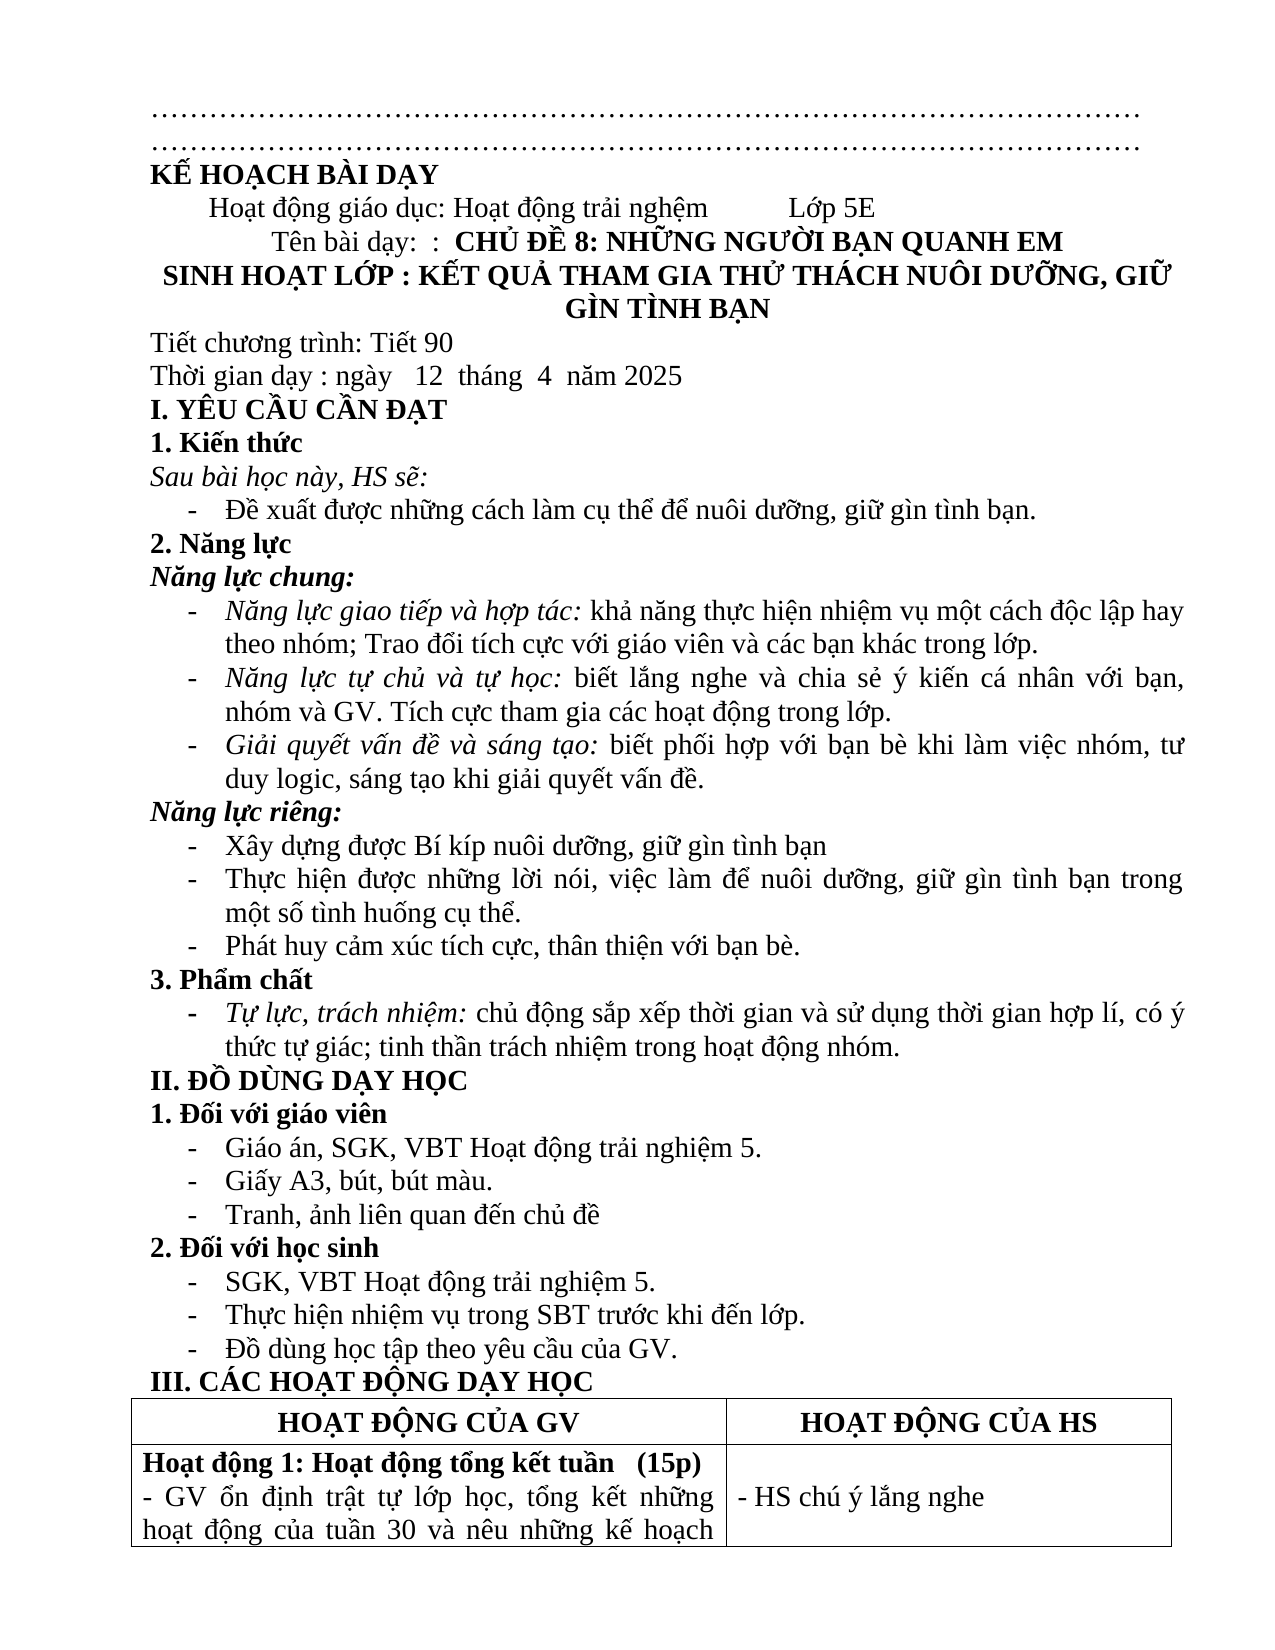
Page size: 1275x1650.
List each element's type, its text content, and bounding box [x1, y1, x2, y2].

table_header HOẠT ĐỘNG CỦA GV [132, 1399, 726, 1444]
list Năng lực tự chủ và tự học: biết lắng nghe và chia sẻ ý kiến cá nhân với bạn, nhóm và GV. Tích cực tham gia các hoạt động trong lớp. [187, 660, 1185, 727]
list Tự lực, trách nhiệm: chủ động sắp xếp thời gian và sử dụng thời gian hợp lí, có ý thức tự giác; tinh thần trách nhiệm trong hoạt động nhóm. [187, 996, 1185, 1063]
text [150, 90, 1185, 123]
list Đề xuất được những cách làm cụ thể để nuôi dưỡng, giữ gìn tình bạn. [187, 492, 1185, 526]
list Giải quyết vấn đề và sáng tạo: biết phối hợp với bạn bè khi làm việc nhóm, tư duy logic, sáng tạo khi giải quyết vấn đề. [187, 727, 1185, 794]
list Tranh, ảnh liên quan đến chủ đề [187, 1197, 1185, 1230]
list Giáo án, SGK, VBT Hoạt động trải nghiệm 5. [187, 1130, 1185, 1163]
text 2. Năng lực [150, 526, 1185, 559]
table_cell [727, 1445, 1171, 1546]
list Năng lực giao tiếp và hợp tác: khả năng thực hiện nhiệm vụ một cách độc lập hay theo nhóm; Trao đổi tích cực với giáo viên và các bạn khác trong lớp. [187, 593, 1185, 660]
text III. CÁC HOẠT ĐỘNG DẠY HỌC [150, 1364, 1185, 1398]
list Thực hiện được những lời nói, việc làm để nuôi dưỡng, giữ gìn tình bạn trong một số tình huống cụ thể. [187, 861, 1185, 928]
list Đồ dùng học tập theo yêu cầu của GV. [187, 1331, 1185, 1364]
text 1. Đối với giáo viên [150, 1096, 1185, 1130]
table_header HOẠT ĐỘNG CỦA HS [727, 1399, 1171, 1444]
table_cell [132, 1445, 726, 1546]
list Xây dựng được Bí kíp nuôi dưỡng, giữ gìn tình bạn [187, 828, 1185, 861]
text Năng lực riêng: [150, 794, 1185, 828]
text Hoạt động giáo dục: Hoạt động trải nghệm Lớp 5E [150, 191, 1185, 224]
text 1. Kiến thức [150, 425, 1185, 459]
text II. ĐỒ DÙNG DẠY HỌC [150, 1063, 1185, 1096]
list SGK, VBT Hoạt động trải nghiệm 5. [187, 1264, 1185, 1297]
text 3. Phẩm chất [150, 962, 1185, 996]
list Giấy A3, bút, bút màu. [187, 1163, 1185, 1197]
text KẾ HOẠCH BÀI DẠY [150, 157, 1185, 191]
text 2. Đối với học sinh [150, 1230, 1185, 1264]
text Tên bài dạy: : CHỦ ĐỀ 8: NHỮNG NGƯỜI BẠN QUANH EM [150, 224, 1185, 258]
text Sau bài học này, HS sẽ: [150, 459, 1185, 492]
text SINH HOẠT LỚP : KẾT QUẢ THAM GIA THỬ THÁCH NUÔI DƯỠNG, GIỮ GÌN TÌNH BẠN [150, 258, 1185, 325]
text Tiết chương trình: Tiết 90 [150, 325, 1185, 358]
list Thực hiện nhiệm vụ trong SBT trước khi đến lớp. [187, 1297, 1185, 1331]
text Thời gian dạy : ngày 12 tháng 4 năm 2025 [150, 358, 1185, 392]
text Năng lực chung: [150, 559, 1185, 593]
text I. YÊU CẦU CẦN ĐẠT [150, 392, 1185, 425]
list Phát huy cảm xúc tích cực, thân thiện với bạn bè. [187, 928, 1185, 962]
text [150, 123, 1185, 157]
